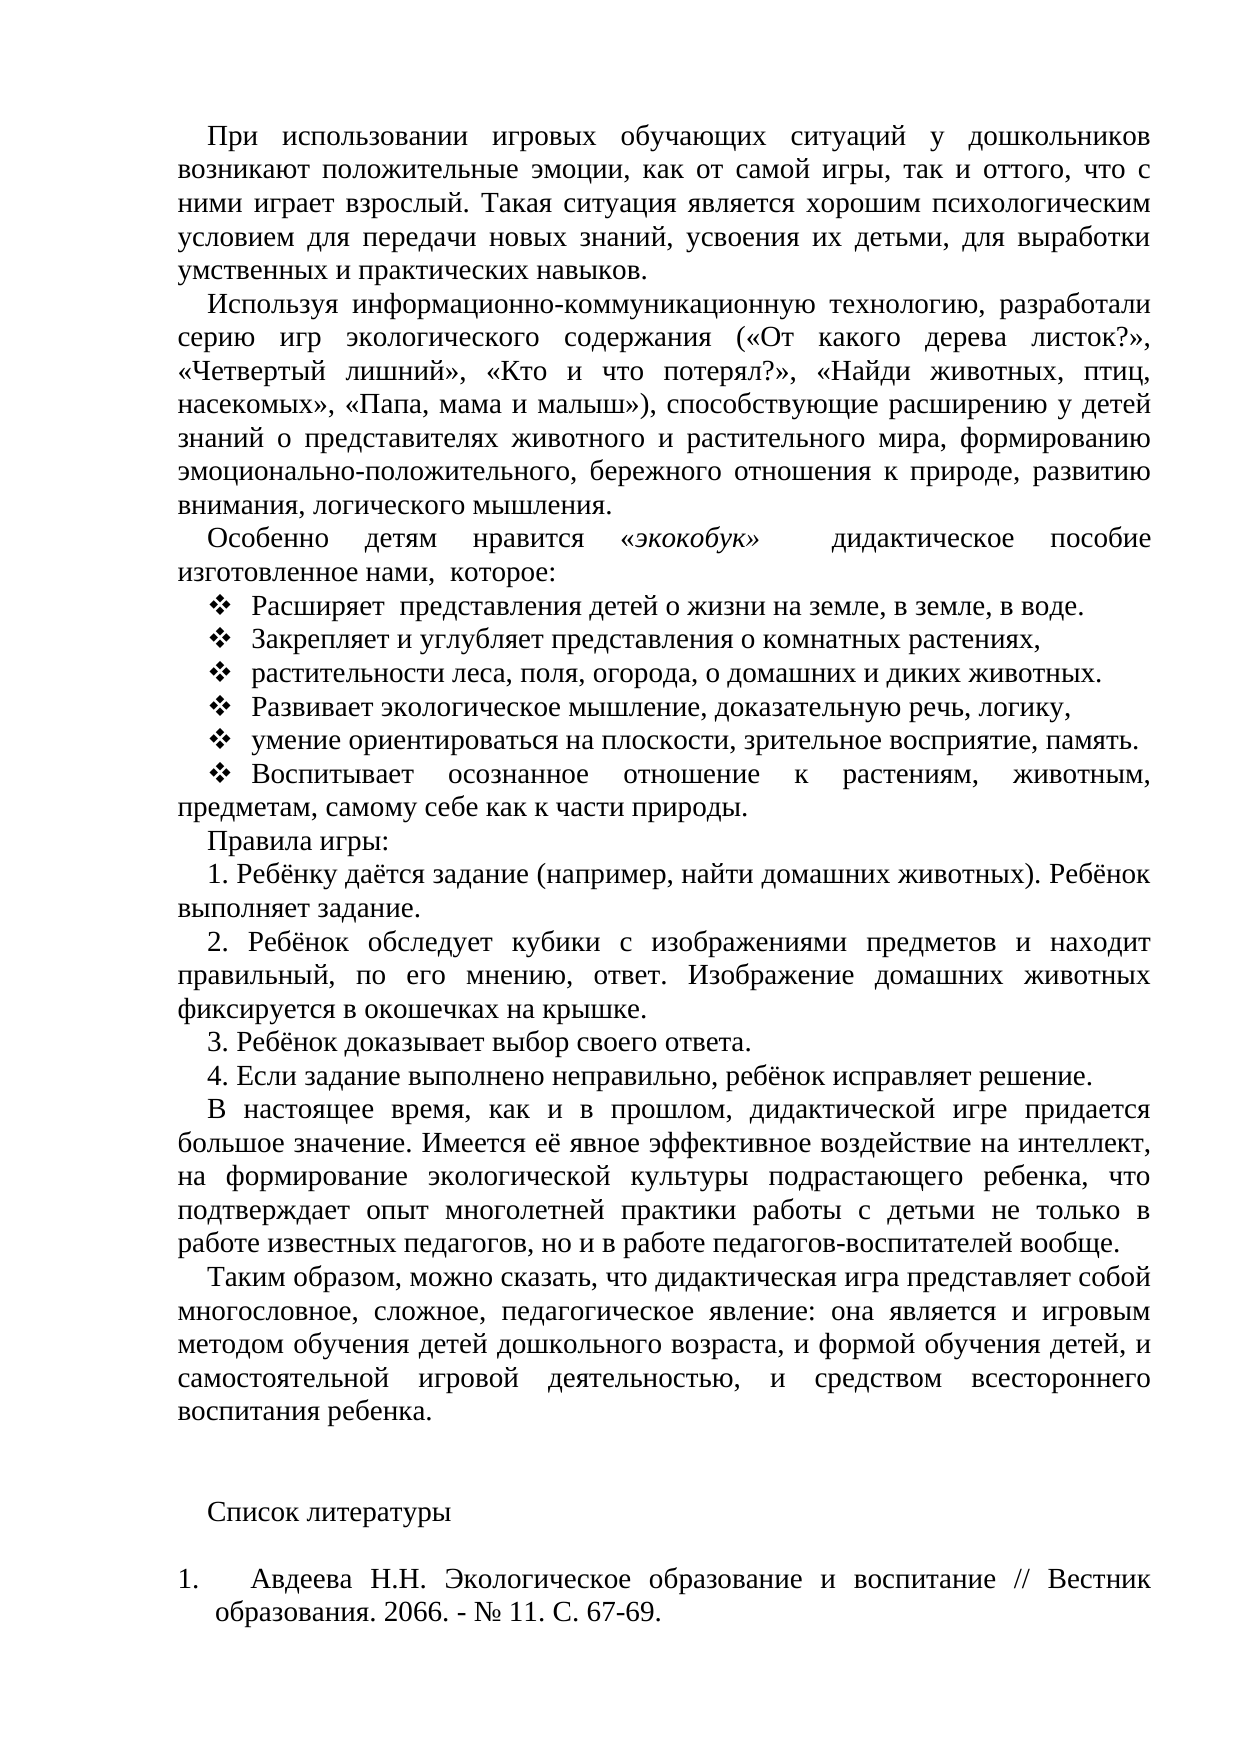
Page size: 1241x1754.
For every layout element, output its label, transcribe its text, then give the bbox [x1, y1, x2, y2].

list умение ориентироваться на плоскости, зрительное восприятие, память. [177, 722, 1152, 756]
text В настоящее время, как и в прошлом, дидактической игре придается большое значение. Имеется её явное эффективное воздействие на интеллект, на формирование экологической культуры подрастающего ребенка, что подтверждает опыт многолетней практики работы с детьми не только в работе известных педагогов, но и в работе педагогов-воспитателей вообще. [177, 1091, 1152, 1259]
list Расширяет представления детей о жизни на земле, в земле, в воде. [177, 588, 1152, 621]
list Воспитывает осознанное отношение к растениям, животным, предметам, самому себе как к части природы. [177, 756, 1152, 823]
list Закрепляет и углубляет представления о комнатных растениях, [177, 621, 1152, 655]
text 3. Ребёнок доказывает выбор своего ответа. [177, 1024, 1152, 1058]
text Таким образом, можно сказать, что дидактическая игра представляет собой многословное, сложное, педагогическое явление: она является и игровым методом обучения детей дошкольного возраста, и формой обучения детей, и самостоятельной игровой деятельностью, и средством всестороннего воспитания ребенка. [177, 1259, 1152, 1427]
text Правила игры: [177, 823, 1152, 857]
text Особенно детям нравится «экокобук» дидактическое пособие изготовленное нами, которое: [177, 521, 1152, 588]
text При использовании игровых обучающих ситуаций у дошкольников возникают положительные эмоции, как от самой игры, так и оттого, что с ними играет взрослый. Такая ситуация является хорошим психологическим условием для передачи новых знаний, усвоения их детьми, для выработки умственных и практических навыков. [177, 118, 1152, 286]
text 4. Если задание выполнено неправильно, ребёнок исправляет решение. [177, 1058, 1152, 1091]
list Развивает экологическое мышление, доказательную речь, логику, [177, 689, 1152, 722]
text Используя информационно-коммуникационную технологию, разработали серию игр экологического содержания («От какого дерева листок?», «Четвертый лишний», «Кто и что потерял?», «Найди животных, птиц, насекомых», «Папа, мама и малыш»), способствующие расширению у детей знаний о представителях животного и растительного мира, формированию эмоционально-положительного, бережного отношения к природе, развитию внимания, логического мышления. [177, 286, 1152, 521]
list растительности леса, поля, огорода, о домашних и диких животных. [177, 655, 1152, 689]
text 2. Ребёнок обследует кубики с изображениями предметов и находит правильный, по его мнению, ответ. Изображение домашних животных фиксируется в окошечках на крышке. [177, 924, 1152, 1024]
text 1. Ребёнку даётся задание (например, найти домашних животных). Ребёнок выполняет задание. [177, 857, 1152, 924]
list Авдеева Н.Н. Экологическое образование и воспитание // Вестник образования. 2066. - № 11. С. 67-69. [177, 1561, 1152, 1628]
text Список литературы [177, 1494, 1152, 1527]
